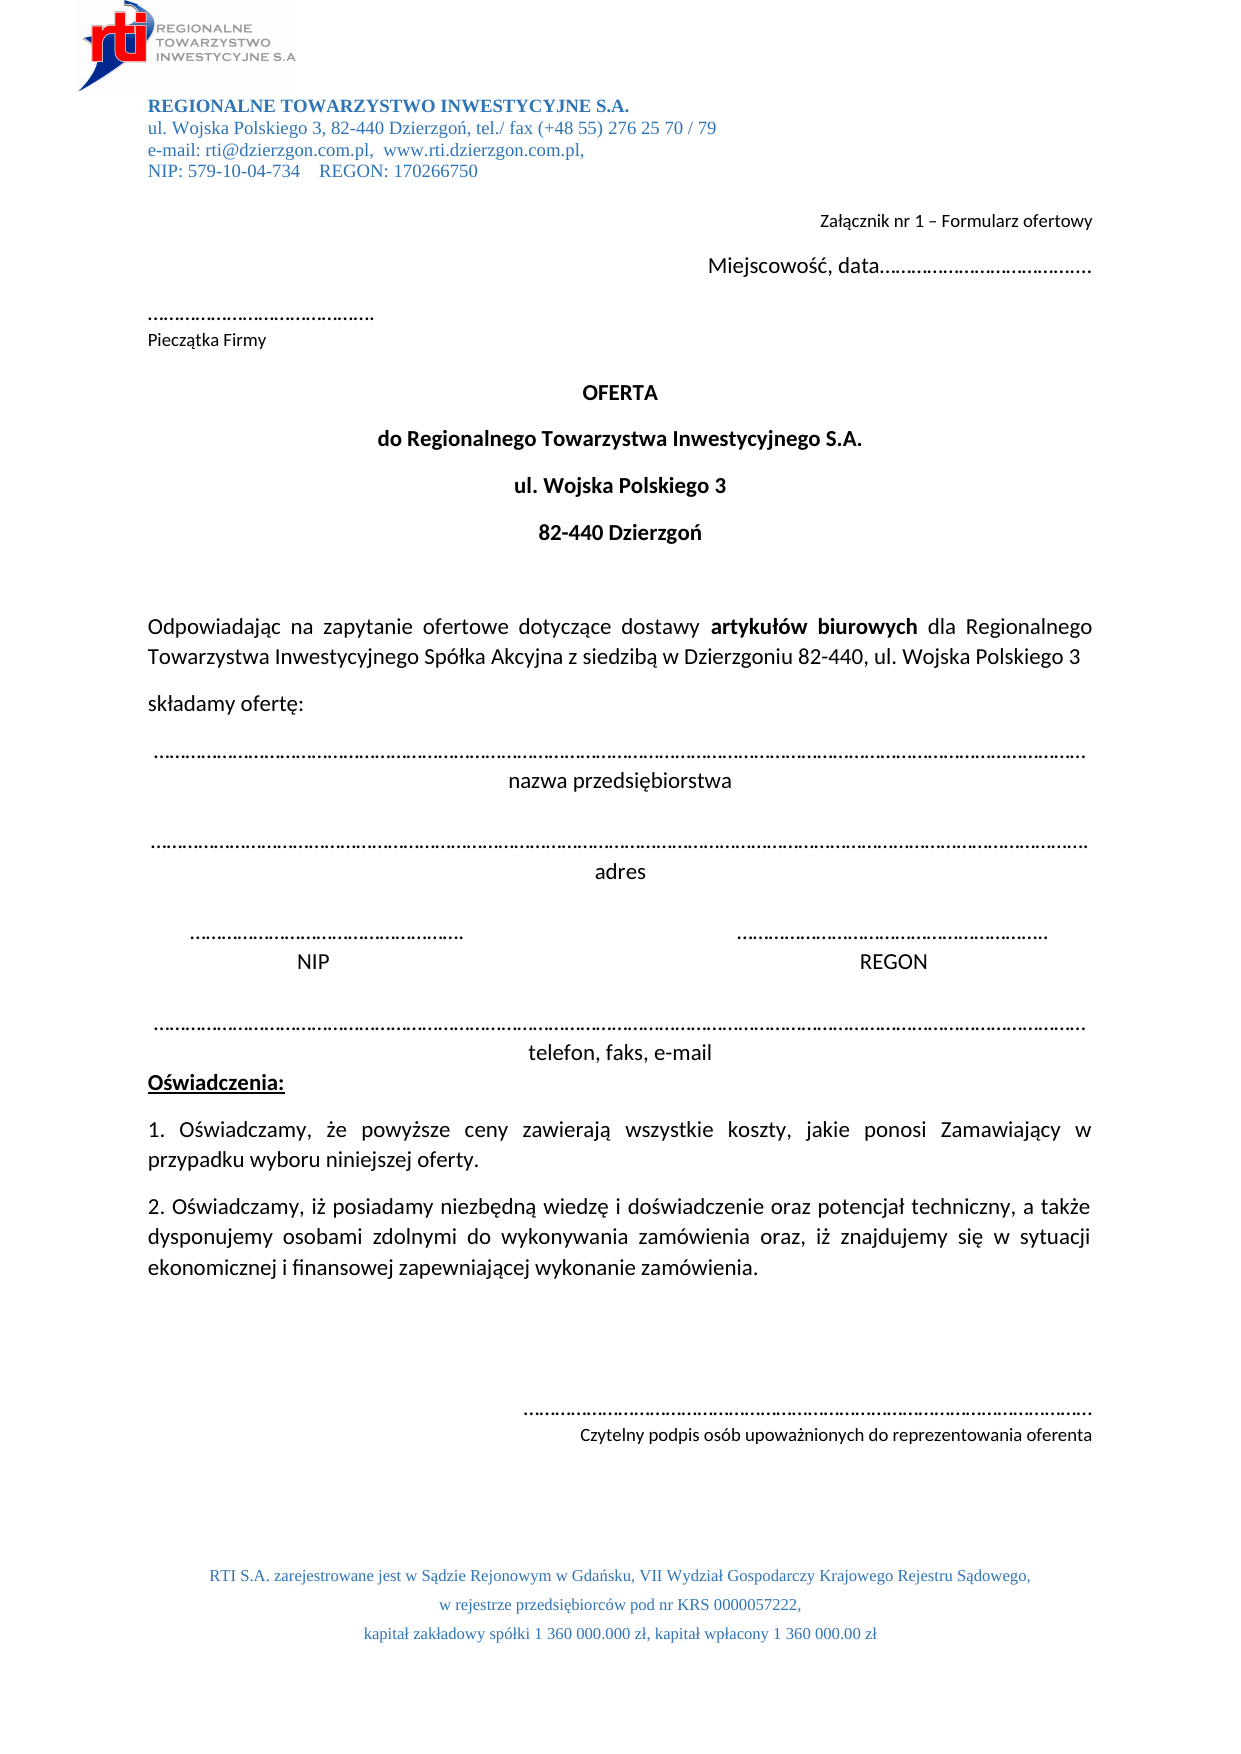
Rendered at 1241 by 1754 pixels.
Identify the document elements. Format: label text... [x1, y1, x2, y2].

text Czytelny podpis osób upoważnionych do reprezentowania oferenta [148, 1423, 1093, 1446]
text Miejscowość, data……………………………….... [148, 251, 1093, 279]
text 1. Oświadczamy, że powyższe ceny zawierają wszystkie koszty, jakie ponosi Zamawiający w przypadku wyboru niniejszej oferty. [148, 1115, 1093, 1173]
text Pieczątka Firmy [148, 328, 1093, 351]
text ……………………………………………………………………………………………… [148, 1393, 1093, 1421]
text do Regionalnego Towarzystwa Inwestycyjnego S.A. [148, 424, 1093, 453]
text NIP REGON [148, 947, 1093, 976]
text nazwa przedsiębiorstwa [148, 766, 1093, 794]
text OFERTA [148, 378, 1093, 406]
text Odpowiadając na zapytanie ofertowe dotyczące dostawy artykułów biurowych dla Regionalnego Towarzystwa Inwestycyjnego Spółka Akcyjna z siedzibą w Dzierzgoniu 82-440, ul. Wojska Polskiego 3 [148, 612, 1093, 670]
text składamy ofertę: [148, 689, 1093, 717]
text Załącznik nr 1 – Formularz ofertowy [148, 209, 1093, 232]
text Oświadczenia: [148, 1068, 1093, 1096]
text ……………………………………………. ………………………………………………….. [148, 917, 1093, 945]
text adres [148, 857, 1093, 885]
text …………………………………………………………………………………………………………………………………………………………… [148, 736, 1093, 764]
text ul. Wojska Polskiego 3 [148, 471, 1093, 499]
text …………………………………………………………………………………………………………………………………………………………… [148, 1008, 1093, 1036]
text 82-440 Dzierzgoń [148, 518, 1093, 546]
text telefon, faks, e-mail [148, 1038, 1093, 1066]
picture [75, 0, 297, 91]
text ……………………………………. [148, 298, 1093, 326]
text 2. Oświadczamy, iż posiadamy niezbędną wiedzę i doświadczenie oraz potencjał techniczny, a także dysponujemy osobami zdolnymi do wykonywania zamówienia oraz, iż znajdujemy się w sytuacji ekonomicznej i finansowej zapewniającej wykonanie zamówienia. [148, 1192, 1093, 1281]
text ……………………………………………………………………………………………………………………………………………………………. [148, 827, 1093, 855]
